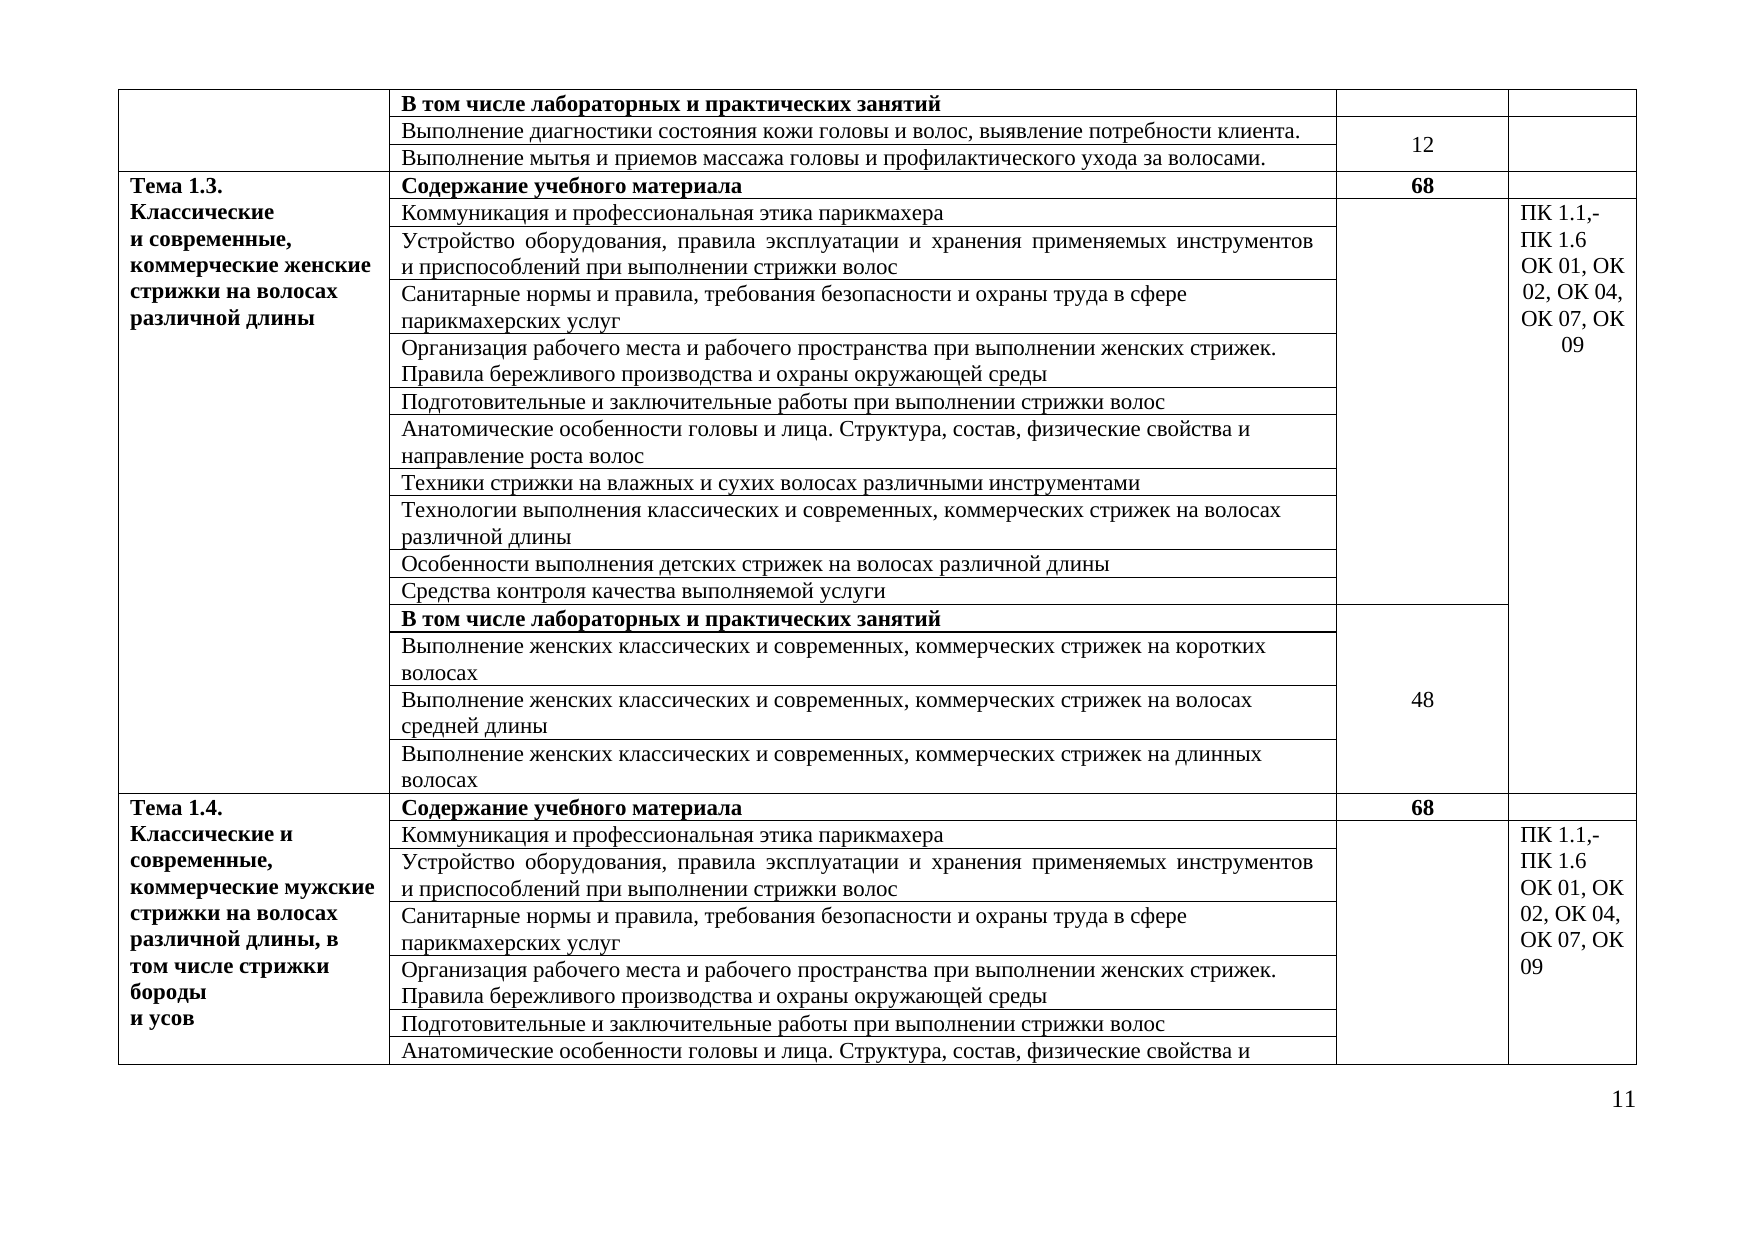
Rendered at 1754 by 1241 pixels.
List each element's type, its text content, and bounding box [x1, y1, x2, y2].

table_cell 68 [1337, 172, 1508, 198]
table_cell Организация рабочего места и рабочего пространства при выполнении женских стрижек. Правила бережливого производства и охраны окружающей среды [390, 334, 1336, 387]
table_cell Выполнение женских классических и современных, коммерческих стрижек на волосах средней длины [390, 686, 1336, 739]
table_cell [1337, 821, 1508, 1063]
table_cell Технологии выполнения классических и современных, коммерческих стрижек на волосах различной длины [390, 496, 1336, 549]
table_cell Коммуникация и профессиональная этика парикмахера [390, 821, 1336, 847]
table_cell Тема 1.3. Классические и современные, коммерческие женские стрижки на волосах различной длины [119, 172, 389, 793]
table_cell Особенности выполнения детских стрижек на волосах различной длины [390, 550, 1336, 577]
table_cell Подготовительные и заключительные работы при выполнении стрижки волос [390, 1010, 1336, 1036]
table_cell Содержание учебного материала [390, 172, 1336, 198]
table_cell Тема 1.4. Классические и современные, коммерческие мужские стрижки на волосах различной длины, в том числе стрижки бороды и усов [119, 794, 389, 1063]
table_cell В том числе лабораторных и практических занятий [390, 90, 1336, 116]
table_cell Коммуникация и профессиональная этика парикмахера [390, 199, 1336, 226]
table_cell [390, 1037, 1336, 1063]
table_cell [1337, 90, 1508, 116]
table_cell Подготовительные и заключительные работы при выполнении стрижки волос [390, 388, 1336, 414]
table_cell Выполнение диагностики состояния кожи головы и волос, выявление потребности клиента. [390, 117, 1336, 143]
table_cell 12 [1337, 117, 1508, 171]
table_cell Устройство оборудования, правила эксплуатации и хранения применяемых инструментов и приспособлений при выполнении стрижки волос [390, 849, 1336, 901]
table_cell Организация рабочего места и рабочего пространства при выполнении женских стрижек. Правила бережливого производства и охраны окружающей среды [390, 956, 1336, 1009]
table_cell Устройство оборудования, правила эксплуатации и хранения применяемых инструментов и приспособлений при выполнении стрижки волос [390, 227, 1336, 279]
table_cell Анатомические особенности головы и лица. Структура, состав, физические свойства и направление роста волос [390, 415, 1336, 468]
table_cell [1509, 172, 1636, 198]
table_cell ПК 1.1,- ПК 1.6 ОК 01, ОК 02, ОК 04, ОК 07, ОК 09 [1509, 821, 1636, 1063]
table_cell Выполнение женских классических и современных, коммерческих стрижек на коротких волосах [390, 633, 1336, 685]
table_cell [1337, 199, 1508, 604]
table_cell Выполнение мытья и приемов массажа головы и профилактического ухода за волосами. [390, 145, 1336, 171]
table_cell Санитарные нормы и правила, требования безопасности и охраны труда в сфере парикмахерских услуг [390, 902, 1336, 955]
table_cell Техники стрижки на влажных и сухих волосах различными инструментами [390, 469, 1336, 495]
table_cell 68 [1337, 794, 1508, 820]
table_cell [1509, 117, 1636, 171]
table_cell Содержание учебного материала [390, 794, 1336, 820]
table_cell [1509, 794, 1636, 820]
table_cell Средства контроля качества выполняемой услуги [390, 578, 1336, 604]
table_cell В том числе лабораторных и практических занятий [390, 605, 1336, 631]
table_cell ПК 1.1,- ПК 1.6 ОК 01, ОК 02, ОК 04, ОК 07, ОК 09 [1509, 199, 1636, 793]
table_cell Санитарные нормы и правила, требования безопасности и охраны труда в сфере парикмахерских услуг [390, 280, 1336, 333]
table_cell 48 [1337, 605, 1508, 793]
table_cell Выполнение женских классических и современных, коммерческих стрижек на длинных волосах [390, 740, 1336, 793]
